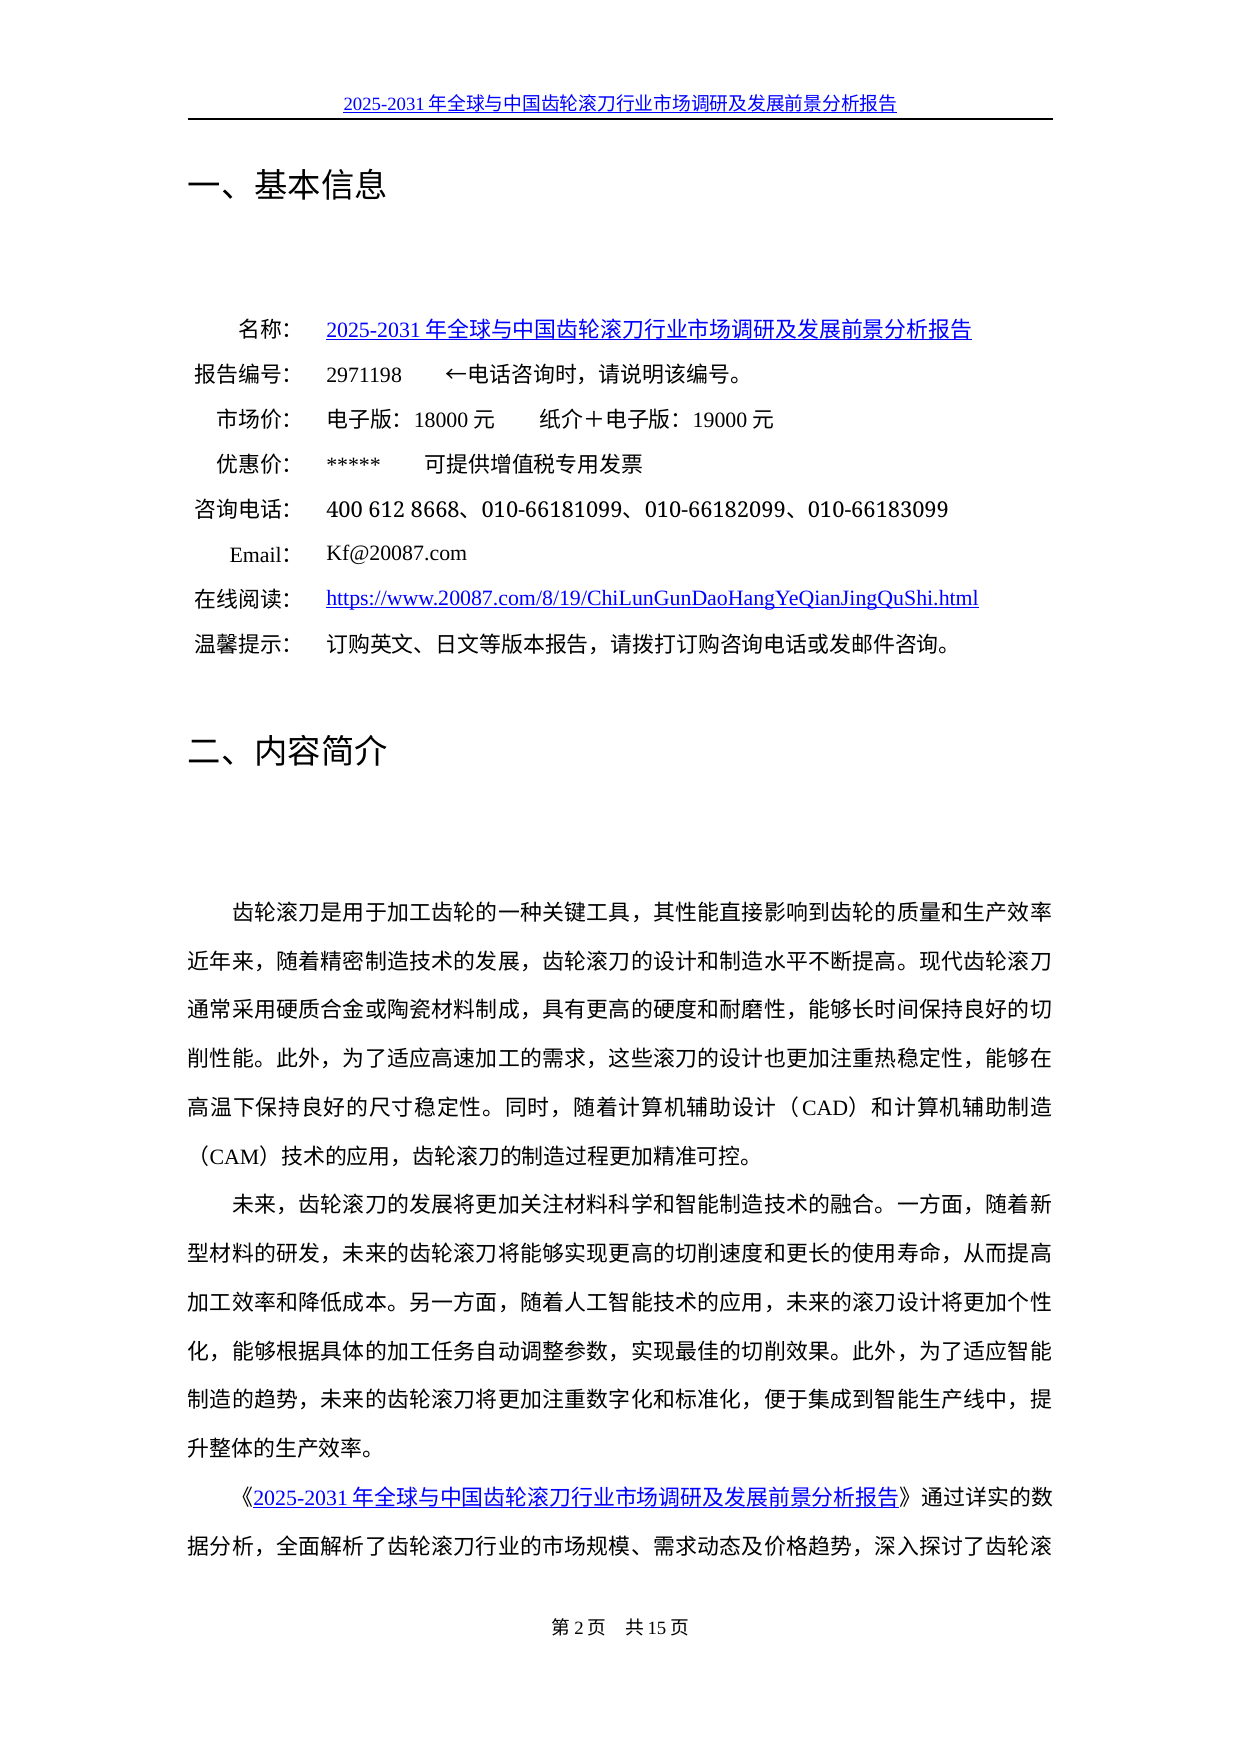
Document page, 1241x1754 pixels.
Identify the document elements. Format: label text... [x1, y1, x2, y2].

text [187, 894, 1053, 1561]
table_cell 优惠价： [167, 447, 315, 492]
table_cell 咨询电话： [167, 492, 315, 537]
table_cell Email： [167, 537, 315, 582]
title 二、内容简介 [187, 717, 1053, 782]
table_cell 报告编号： [167, 357, 315, 402]
title 一、基本信息 [187, 150, 1053, 215]
table_cell 市场价： [167, 402, 315, 447]
table_cell 温馨提示： [167, 627, 315, 672]
table_cell 400 612 8668、010-66181099、010-66182099、010-66183099 [315, 492, 1073, 537]
table_cell ***** 可提供增值税专用发票 [315, 447, 1073, 492]
table_cell [315, 582, 1073, 627]
table_header 名称： [167, 312, 315, 357]
table_cell 2971198 ←电话咨询时，请说明该编号。 [315, 357, 1073, 402]
table_cell 订购英文、日文等版本报告，请拨打订购咨询电话或发邮件咨询。 [315, 627, 1073, 672]
table_cell 在线阅读： [167, 582, 315, 627]
table_cell 电子版：18000 元 纸介＋电子版：19000 元 [315, 402, 1073, 447]
table_header 2025-2031年全球与中国齿轮滚刀行业市场调研及发展前景分析报告 [315, 312, 1073, 357]
table_cell Kf@20087.com [315, 537, 1073, 582]
